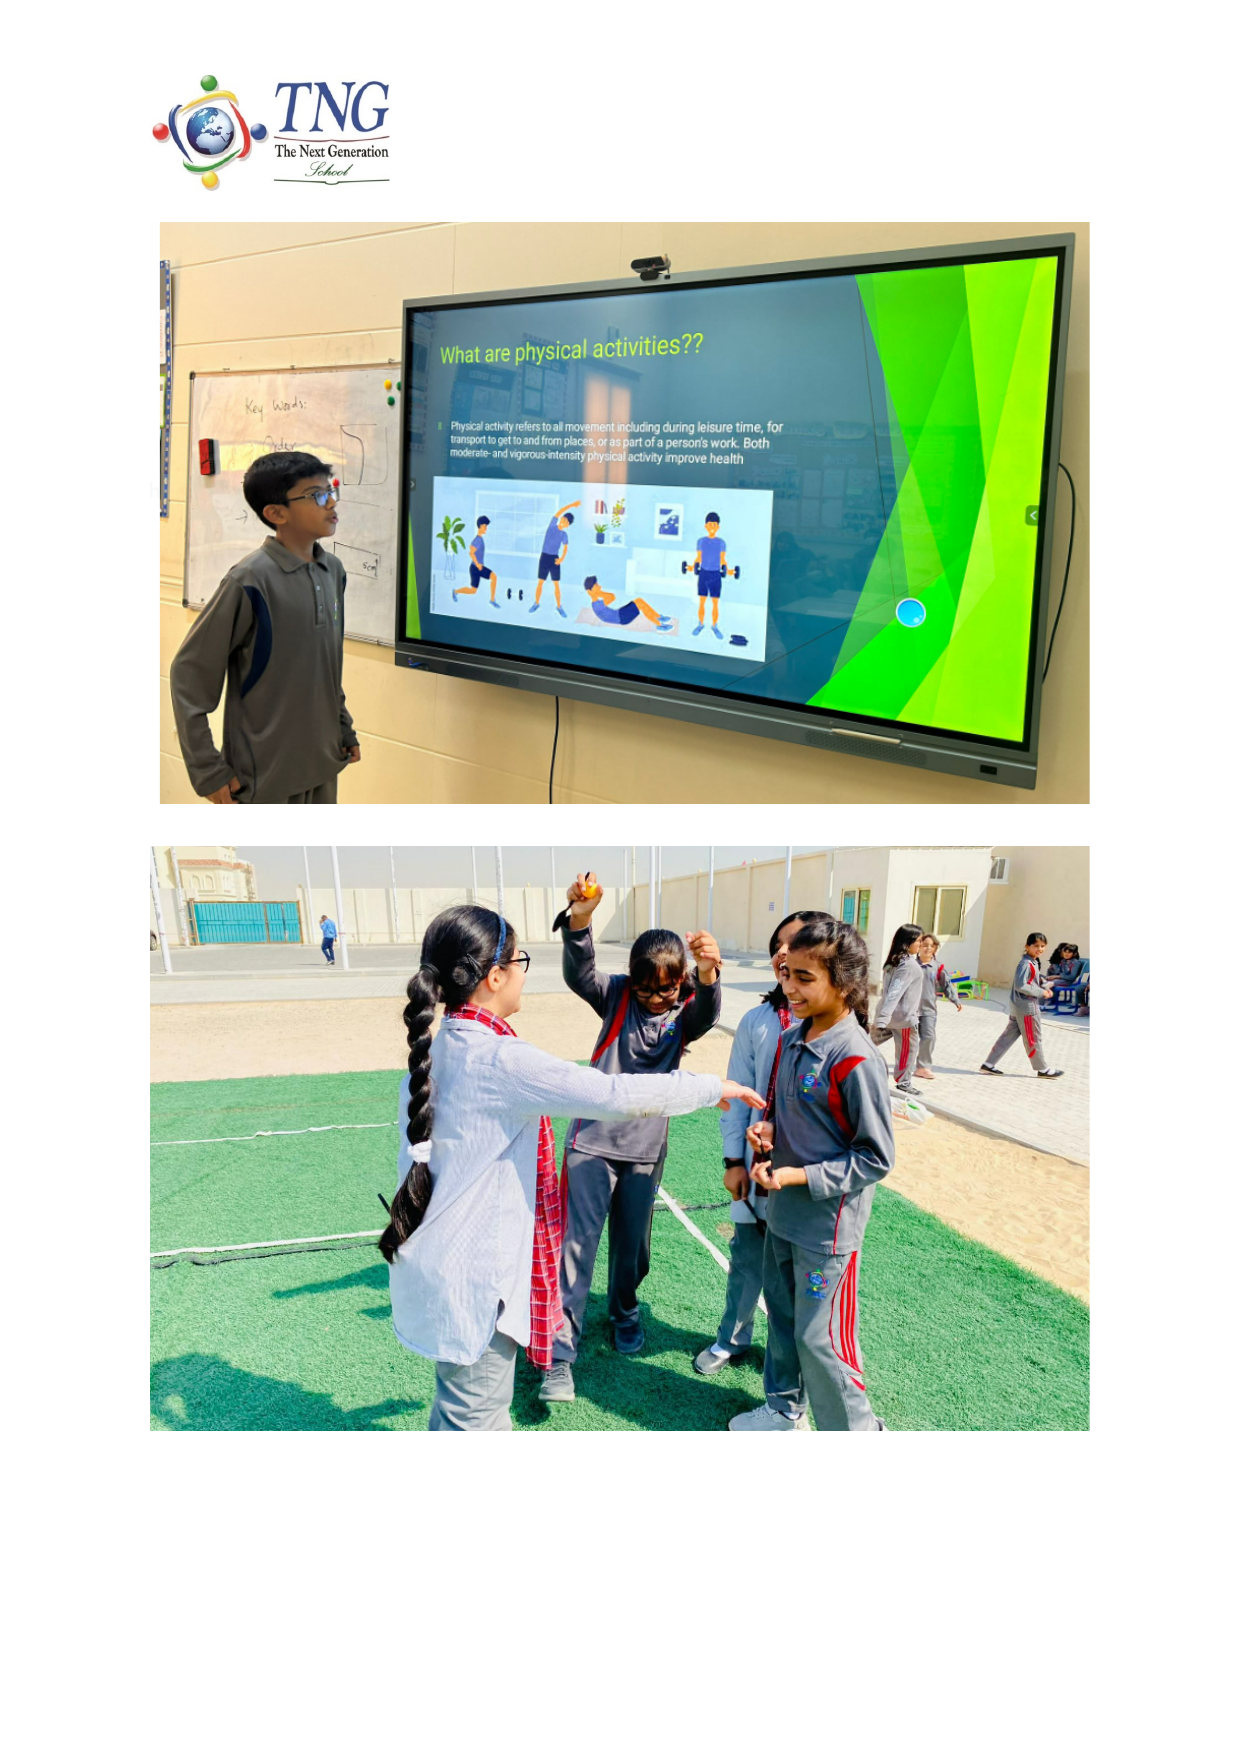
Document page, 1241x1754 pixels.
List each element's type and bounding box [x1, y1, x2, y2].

picture [150, 222, 1090, 804]
picture [150, 75, 391, 191]
picture [150, 846, 1090, 1431]
